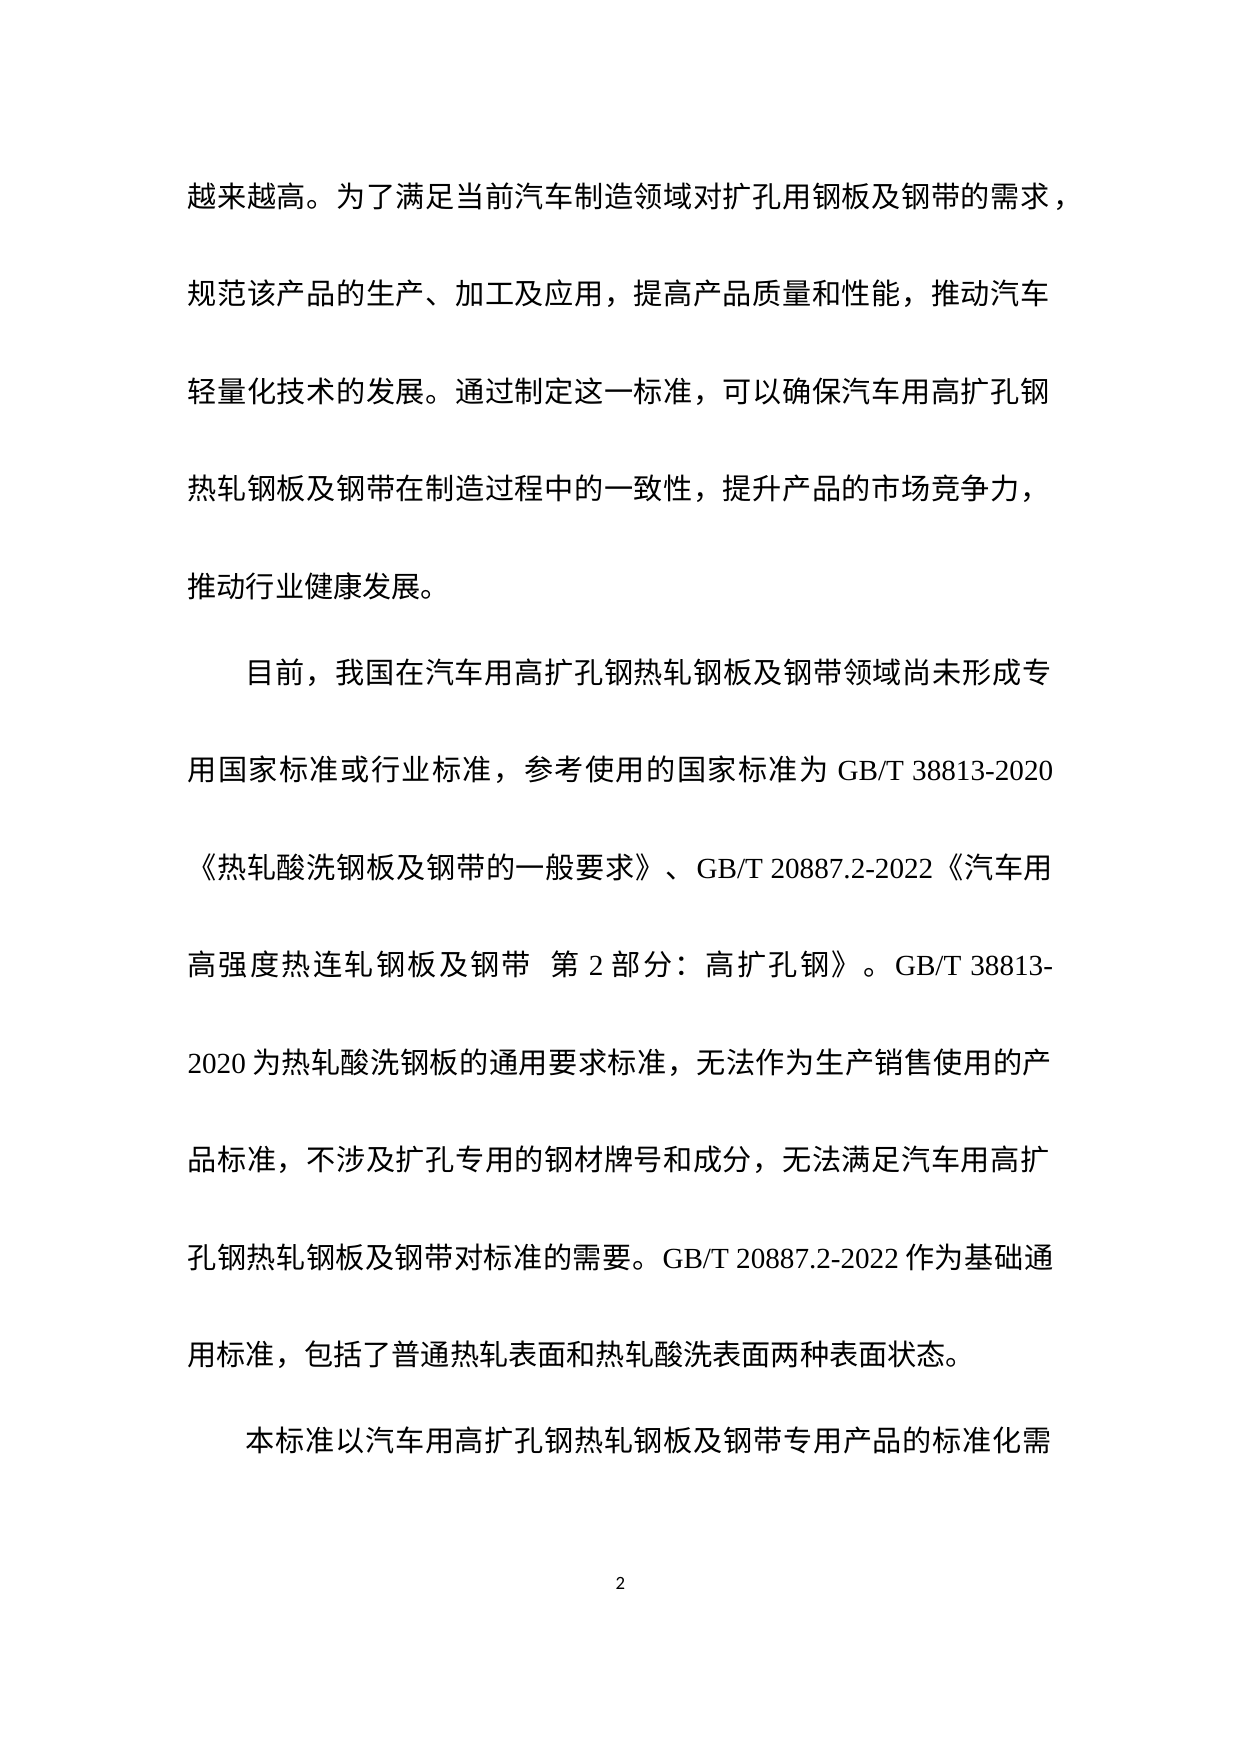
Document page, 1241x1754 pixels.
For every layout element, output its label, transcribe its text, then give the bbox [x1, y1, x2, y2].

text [187, 162, 1053, 617]
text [187, 1407, 1053, 1472]
text 目前，我国在汽车用高扩孔钢热轧钢板及钢带领域尚未形成专用国家标准或行业标准，参考使用的国家标准为GB/T 38813-2020《热轧酸洗钢板及钢带的一般要求》、GB/T 20887.2-2022《汽车用高强度热连轧钢板及钢带 第2部分：高扩孔钢》。GB/T 38813-2020为热轧酸洗钢板的通用要求标准，无法作为生产销售使用的产品标准，不涉及扩孔专用的钢材牌号和成分，无法满足汽车用高扩孔钢热轧钢板及钢带对标准的需要。GB/T 20887.2-2022作为基础通用标准，包括了普通热轧表面和热轧酸洗表面两种表面状态。 [187, 638, 1053, 1386]
